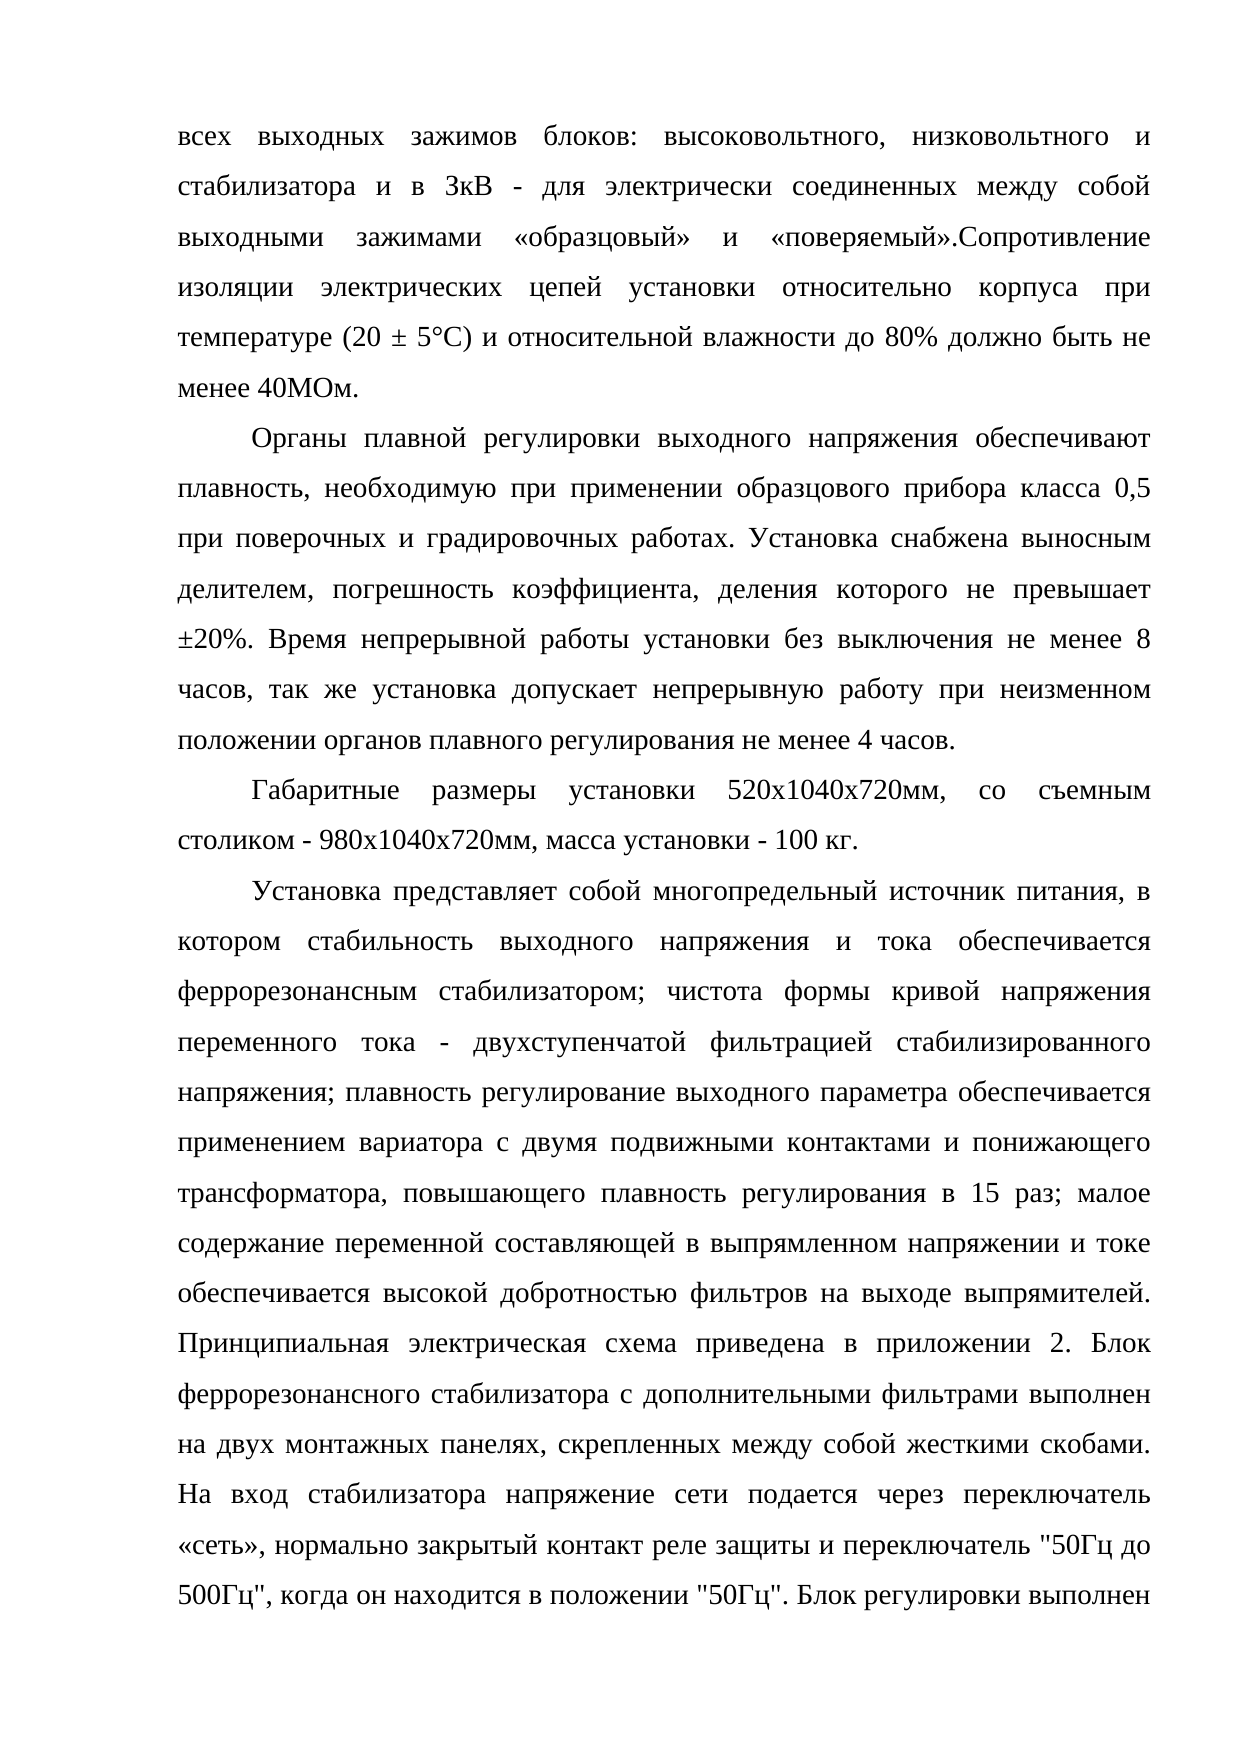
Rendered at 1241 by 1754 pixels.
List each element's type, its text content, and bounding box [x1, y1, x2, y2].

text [177, 118, 1152, 403]
text Органы плавной регулировки выходного напряжения обеспечивают плавность, необходимую при применении образцового прибора класса 0,5 при поверочных и градировочных работах. Установка снабжена выносным делителем, погрешность коэффициента, деления которого не превышает ±20%. Время непрерывной работы установки без выключения не менее 8 часов, так же установка допускает непрерывную работу при неизменном положении органов плавного регулирования не менее 4 часов. [177, 420, 1152, 755]
text Габаритные размеры установки 520x1040x720мм, со съемным столиком - 980x1040x720мм, масса установки - . [177, 772, 1152, 856]
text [177, 873, 1152, 1611]
